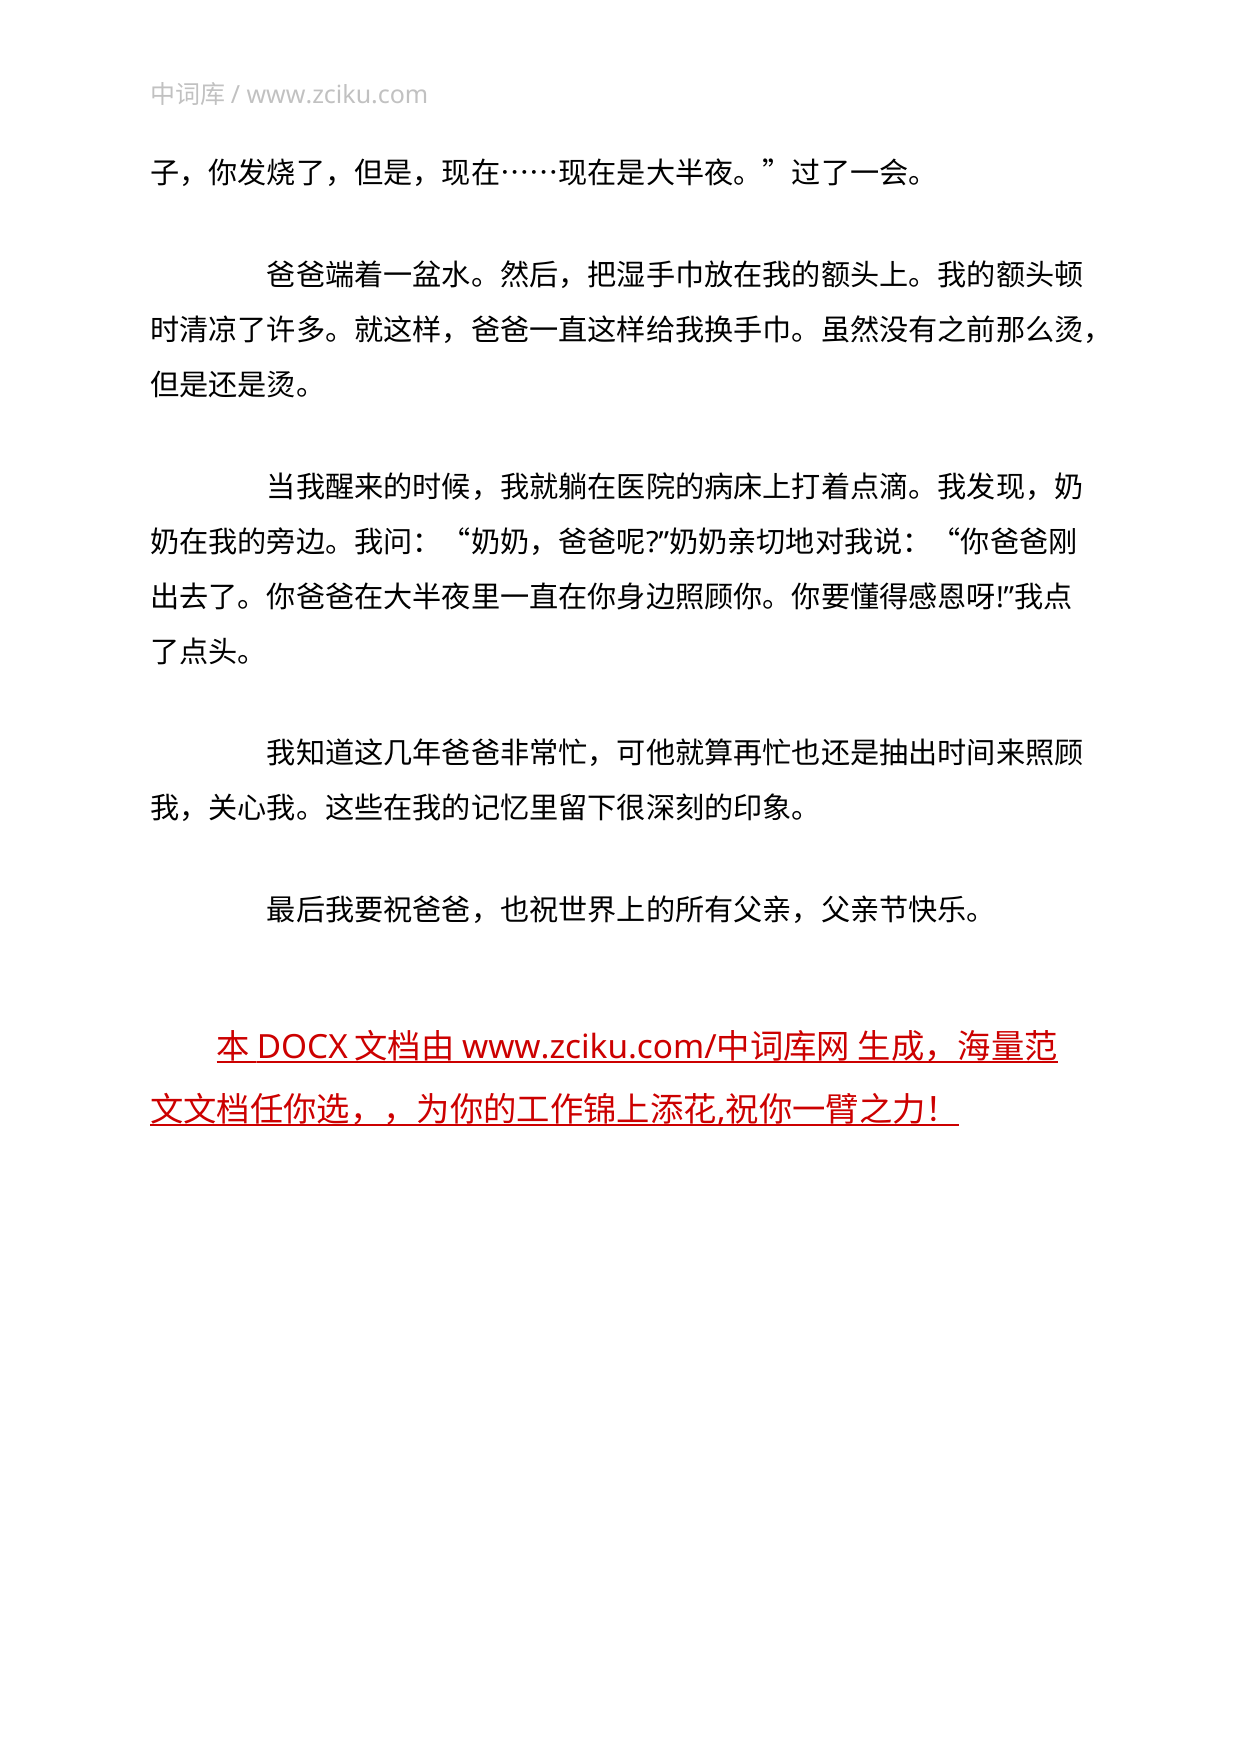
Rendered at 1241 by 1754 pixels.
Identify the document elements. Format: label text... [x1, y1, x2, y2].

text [150, 150, 1090, 192]
text 我知道这几年爸爸非常忙，可他就算再忙也还是抽出时间来照顾我，关心我。这些在我的记忆里留下很深刻的印象。 [150, 730, 1090, 827]
text 爸爸端着一盆水。然后，把湿手巾放在我的额头上。我的额头顿时清凉了许多。就这样，爸爸一直这样给我换手巾。虽然没有之前那么烫，但是还是烫。 [150, 252, 1090, 404]
text 本DOCX文档由 www.zciku.com/中词库网 生成，海量范文文档任你选，，为你的工作锦上添花,祝你一臂之力！ [150, 1020, 1090, 1131]
text 最后我要祝爸爸，也祝世界上的所有父亲，父亲节快乐。 [150, 887, 1090, 929]
text 当我醒来的时候，我就躺在医院的病床上打着点滴。我发现，奶奶在我的旁边。我问：“奶奶，爸爸呢?”奶奶亲切地对我说：“你爸爸刚出去了。你爸爸在大半夜里一直在你身边照顾你。你要懂得感恩呀!”我点了点头。 [150, 463, 1090, 671]
